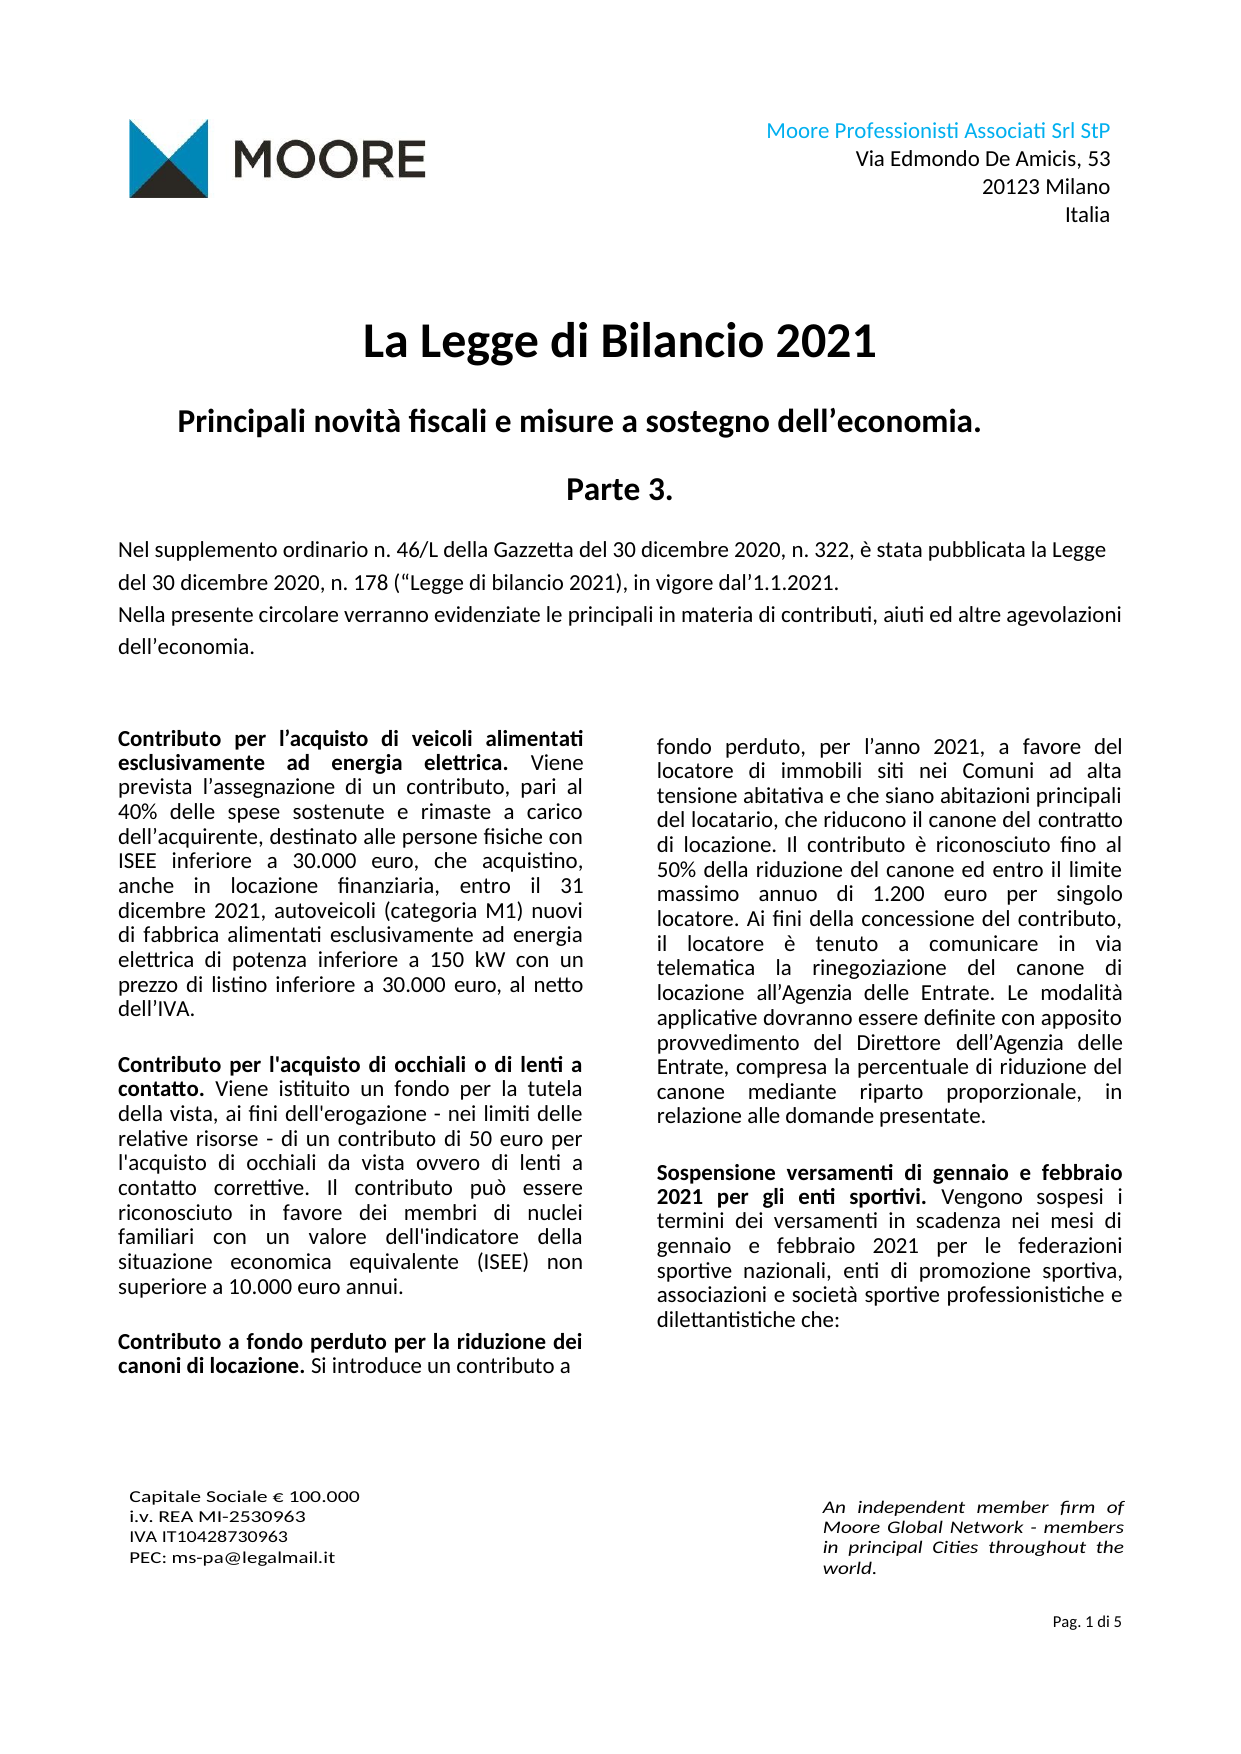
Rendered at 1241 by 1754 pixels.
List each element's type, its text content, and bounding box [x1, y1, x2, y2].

picture [129, 119, 426, 198]
text Nel supplemento ordinario n. 46/L della Gazzetta del 30 dicembre 2020, n. 322, è stata pubblicata la Legge [118, 536, 1138, 563]
text Contributo a fondo perduto per la riduzione dei canoni di locazione. Si introduce un contributo a [118, 1330, 583, 1379]
text PEC: ms-pa@legalmail.it [129, 1547, 386, 1567]
text Italia [106, 200, 1110, 228]
text IVA IT10428730963 [129, 1527, 386, 1547]
text La Legge di Bilancio 2021 [361, 309, 879, 370]
text An independent member firm of Moore Global Network - members in principal Cities throughout the world. [823, 1498, 1126, 1578]
text 20123 Milano [106, 172, 1110, 200]
text Nella presente circolare verranno evidenziate le principali in materia di contributi, aiuti ed altre agevolazioni dell’economia. [118, 600, 1138, 660]
text fondo perduto, per l’anno 2021, a favore del locatore di immobili siti nei Comuni ad alta tensione abitativa e che siano abitazioni principali del locatario, che riducono il canone del contratto di locazione. Il contributo è riconosciuto fino al 50% della riduzione del canone ed entro il limite massimo annuo di 1.200 euro per singolo locatore. Ai fini della concessione del contributo, il locatore è tenuto a comunicare in via telematica la rinegoziazione del canone di locazione all’Agenzia delle Entrate. Le modalità applicative dovranno essere definite con apposito provvedimento del Direttore dell’Agenzia delle Entrate, compresa la percentuale di riduzione del canone mediante riparto proporzionale, in relazione alle domande presentate. [657, 735, 1123, 1130]
text Moore Professionisti Associati Srl StP Via Edmondo De Amicis, 53 [765, 116, 1110, 172]
text Contributo per l’acquisto di veicoli alimentati esclusivamente ad energia elettrica. Viene prevista l’assegnazione di un contributo, pari al 40% delle spese sostenute e rimaste a carico dell’acquirente, destinato alle persone fisiche con ISEE inferiore a 30.000 euro, che acquistino, anche in locazione finanziaria, entro il 31 dicembre 2021, autoveicoli (categoria M1) nuovi di fabbrica alimentati esclusivamente ad energia elettrica di potenza inferiore a 150 kW con un prezzo di listino inferiore a 30.000 euro, al netto dell’IVA. [118, 726, 583, 1023]
text Sospensione versamenti di gennaio e febbraio 2021 per gli enti sportivi. Vengono sospesi i termini dei versamenti in scadenza nei mesi di gennaio e febbraio 2021 per le federazioni sportive nazionali, enti di promozione sportiva, associazioni e società sportive professionistiche e dilettantistiche che: [657, 1161, 1123, 1333]
text Capitale Sociale € 100.000 i.v. REA MI-2530963 [129, 1486, 382, 1527]
text Contributo per l'acquisto di occhiali o di lenti a contatto. Viene istituito un fondo per la tutela della vista, ai fini dell'erogazione - nei limiti delle relative risorse - di un contributo di 50 euro per l'acquisto di occhiali da vista ovvero di lenti a contatto correttive. Il contributo può essere riconosciuto in favore dei membri di nuclei familiari con un valore dell'indicatore della situazione economica equivalente (ISEE) non superiore a 10.000 euro annui. [118, 1053, 583, 1300]
text del 30 dicembre 2020, n. 178 (“Legge di bilancio 2021), in vigore dal’1.1.2021. [118, 568, 1138, 596]
subtitle Principali novità fiscali e misure a sostegno dell’economia. [177, 400, 1138, 441]
text Parte 3. [360, 468, 879, 509]
